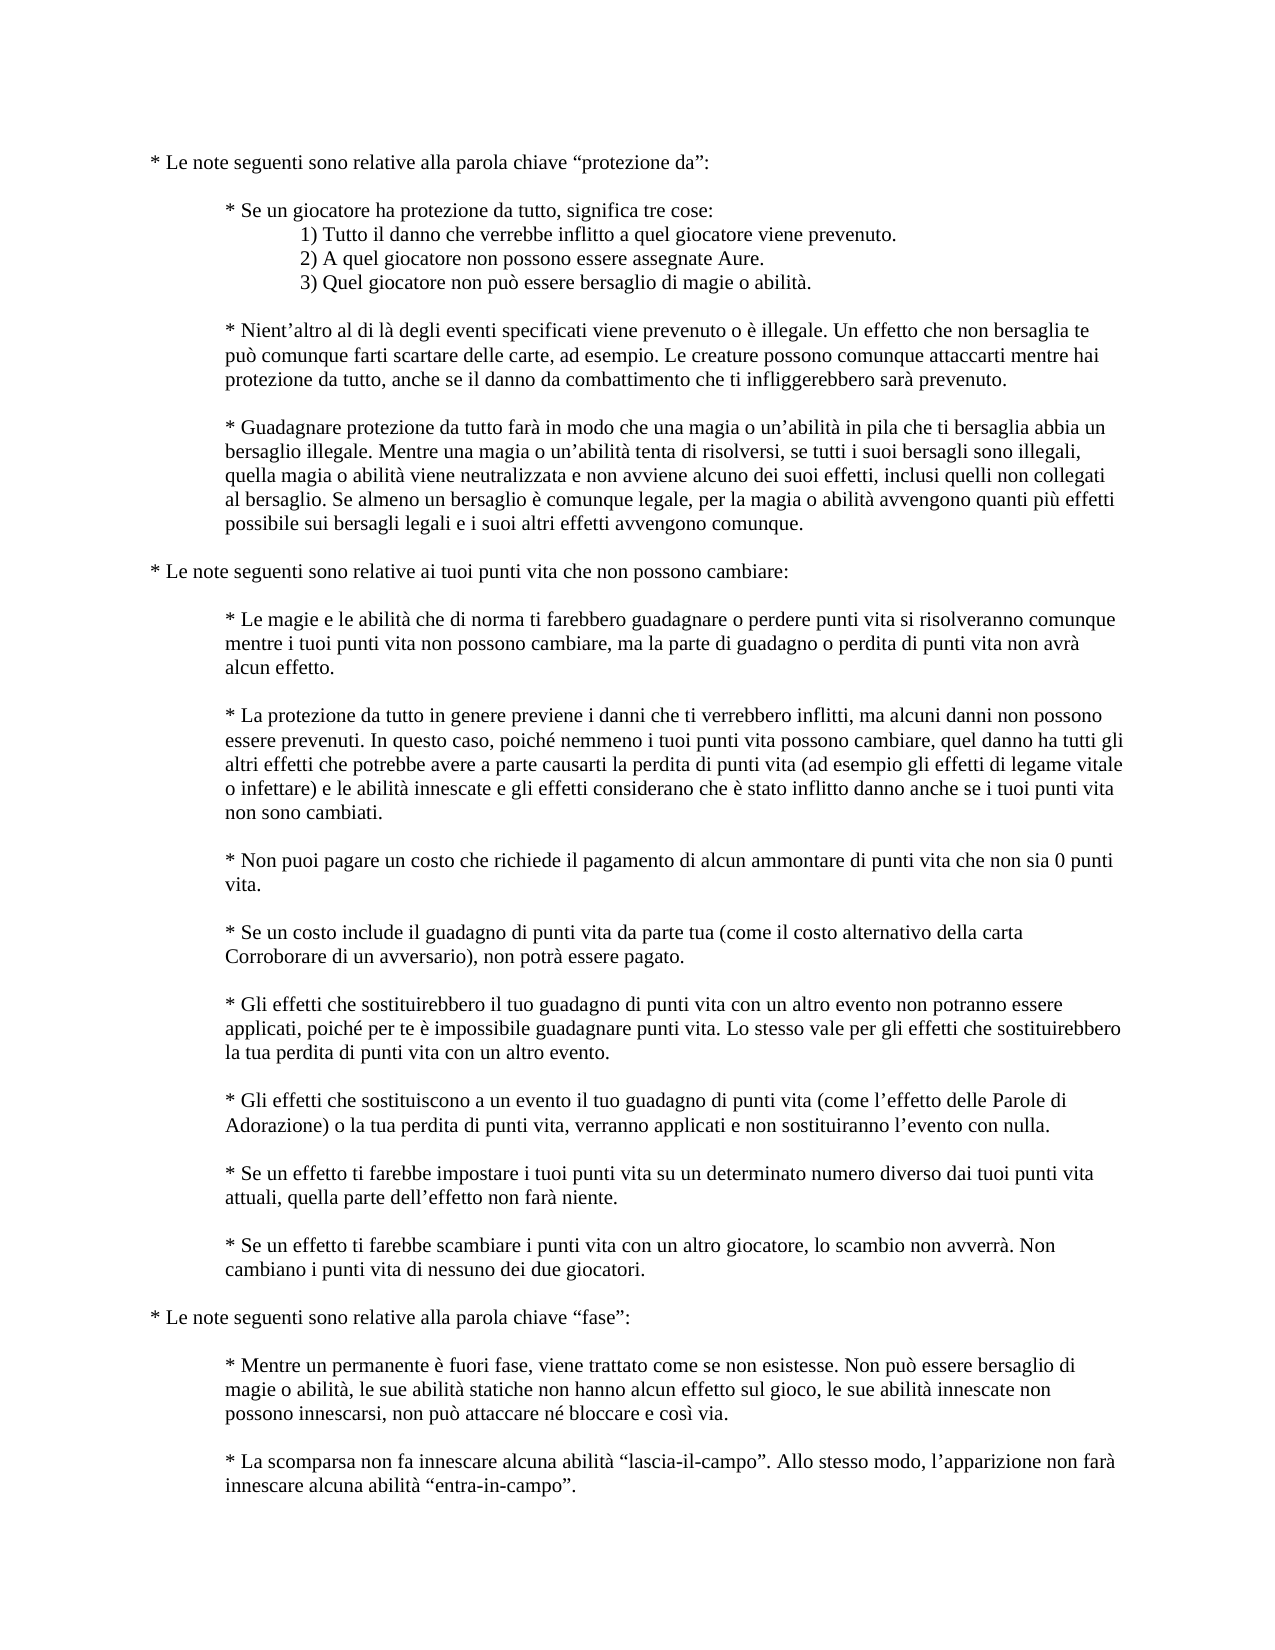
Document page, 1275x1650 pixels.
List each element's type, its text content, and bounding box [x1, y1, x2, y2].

text 2) A quel giocatore non possono essere assegnate Aure. [300, 246, 1125, 270]
text * Se un giocatore ha protezione da tutto, significa tre cose: [225, 198, 1125, 222]
text * Non puoi pagare un costo che richiede il pagamento di alcun ammontare di punti vita che non sia 0 punti vita. [225, 848, 1125, 896]
text * Le magie e le abilità che di norma ti farebbero guadagnare o perdere punti vita si risolveranno comunque mentre i tuoi punti vita non possono cambiare, ma la parte di guadagno o perdita di punti vita non avrà alcun effetto. [225, 607, 1125, 679]
text 3) Quel giocatore non può essere bersaglio di magie o abilità. [300, 270, 1125, 294]
text * Gli effetti che sostituiscono a un evento il tuo guadagno di punti vita (come l’effetto delle Parole di Adorazione) o la tua perdita di punti vita, verranno applicati e non sostituiranno l’evento con nulla. [225, 1088, 1125, 1137]
text * La scomparsa non fa innescare alcuna abilità “lascia-il-campo”. Allo stesso modo, l’apparizione non farà innescare alcuna abilità “entra-in-campo”. [225, 1449, 1125, 1497]
text * Nient’altro al di là degli eventi specificati viene prevenuto o è illegale. Un effetto che non bersaglia te può comunque farti scartare delle carte, ad esempio. Le creature possono comunque attaccarti mentre hai protezione da tutto, anche se il danno da combattimento che ti infliggerebbero sarà prevenuto. [225, 318, 1125, 391]
text * Gli effetti che sostituirebbero il tuo guadagno di punti vita con un altro evento non potranno essere applicati, poiché per te è impossibile guadagnare punti vita. Lo stesso vale per gli effetti che sostituirebbero la tua perdita di punti vita con un altro evento. [225, 992, 1125, 1064]
text * Se un effetto ti farebbe impostare i tuoi punti vita su un determinato numero diverso dai tuoi punti vita attuali, quella parte dell’effetto non farà niente. [225, 1161, 1125, 1209]
text * Le note seguenti sono relative ai tuoi punti vita che non possono cambiare: [150, 559, 1125, 583]
text * Se un costo include il guadagno di punti vita da parte tua (come il costo alternativo della carta Corroborare di un avversario), non potrà essere pagato. [225, 920, 1125, 968]
text * La protezione da tutto in genere previene i danni che ti verrebbero inflitti, ma alcuni danni non possono essere prevenuti. In questo caso, poiché nemmeno i tuoi punti vita possono cambiare, quel danno ha tutti gli altri effetti che potrebbe avere a parte causarti la perdita di punti vita (ad esempio gli effetti di legame vitale o infettare) e le abilità innescate e gli effetti considerano che è stato inflitto danno anche se i tuoi punti vita non sono cambiati. [225, 703, 1125, 824]
text * Le note seguenti sono relative alla parola chiave “fase”: [150, 1305, 1125, 1329]
text * Mentre un permanente è fuori fase, viene trattato come se non esistesse. Non può essere bersaglio di magie o abilità, le sue abilità statiche non hanno alcun effetto sul gioco, le sue abilità innescate non possono innescarsi, non può attaccare né bloccare e così via. [225, 1353, 1125, 1425]
text * Se un effetto ti farebbe scambiare i punti vita con un altro giocatore, lo scambio non avverrà. Non cambiano i punti vita di nessuno dei due giocatori. [225, 1233, 1125, 1281]
text 1) Tutto il danno che verrebbe inflitto a quel giocatore viene prevenuto. [300, 222, 1125, 246]
text * Guadagnare protezione da tutto farà in modo che una magia o un’abilità in pila che ti bersaglia abbia un bersaglio illegale. Mentre una magia o un’abilità tenta di risolversi, se tutti i suoi bersagli sono illegali, quella magia o abilità viene neutralizzata e non avviene alcuno dei suoi effetti, inclusi quelli non collegati al bersaglio. Se almeno un bersaglio è comunque legale, per la magia o abilità avvengono quanti più effetti possibile sui bersagli legali e i suoi altri effetti avvengono comunque. [225, 415, 1125, 535]
text * Le note seguenti sono relative alla parola chiave “protezione da”: [150, 150, 1125, 174]
